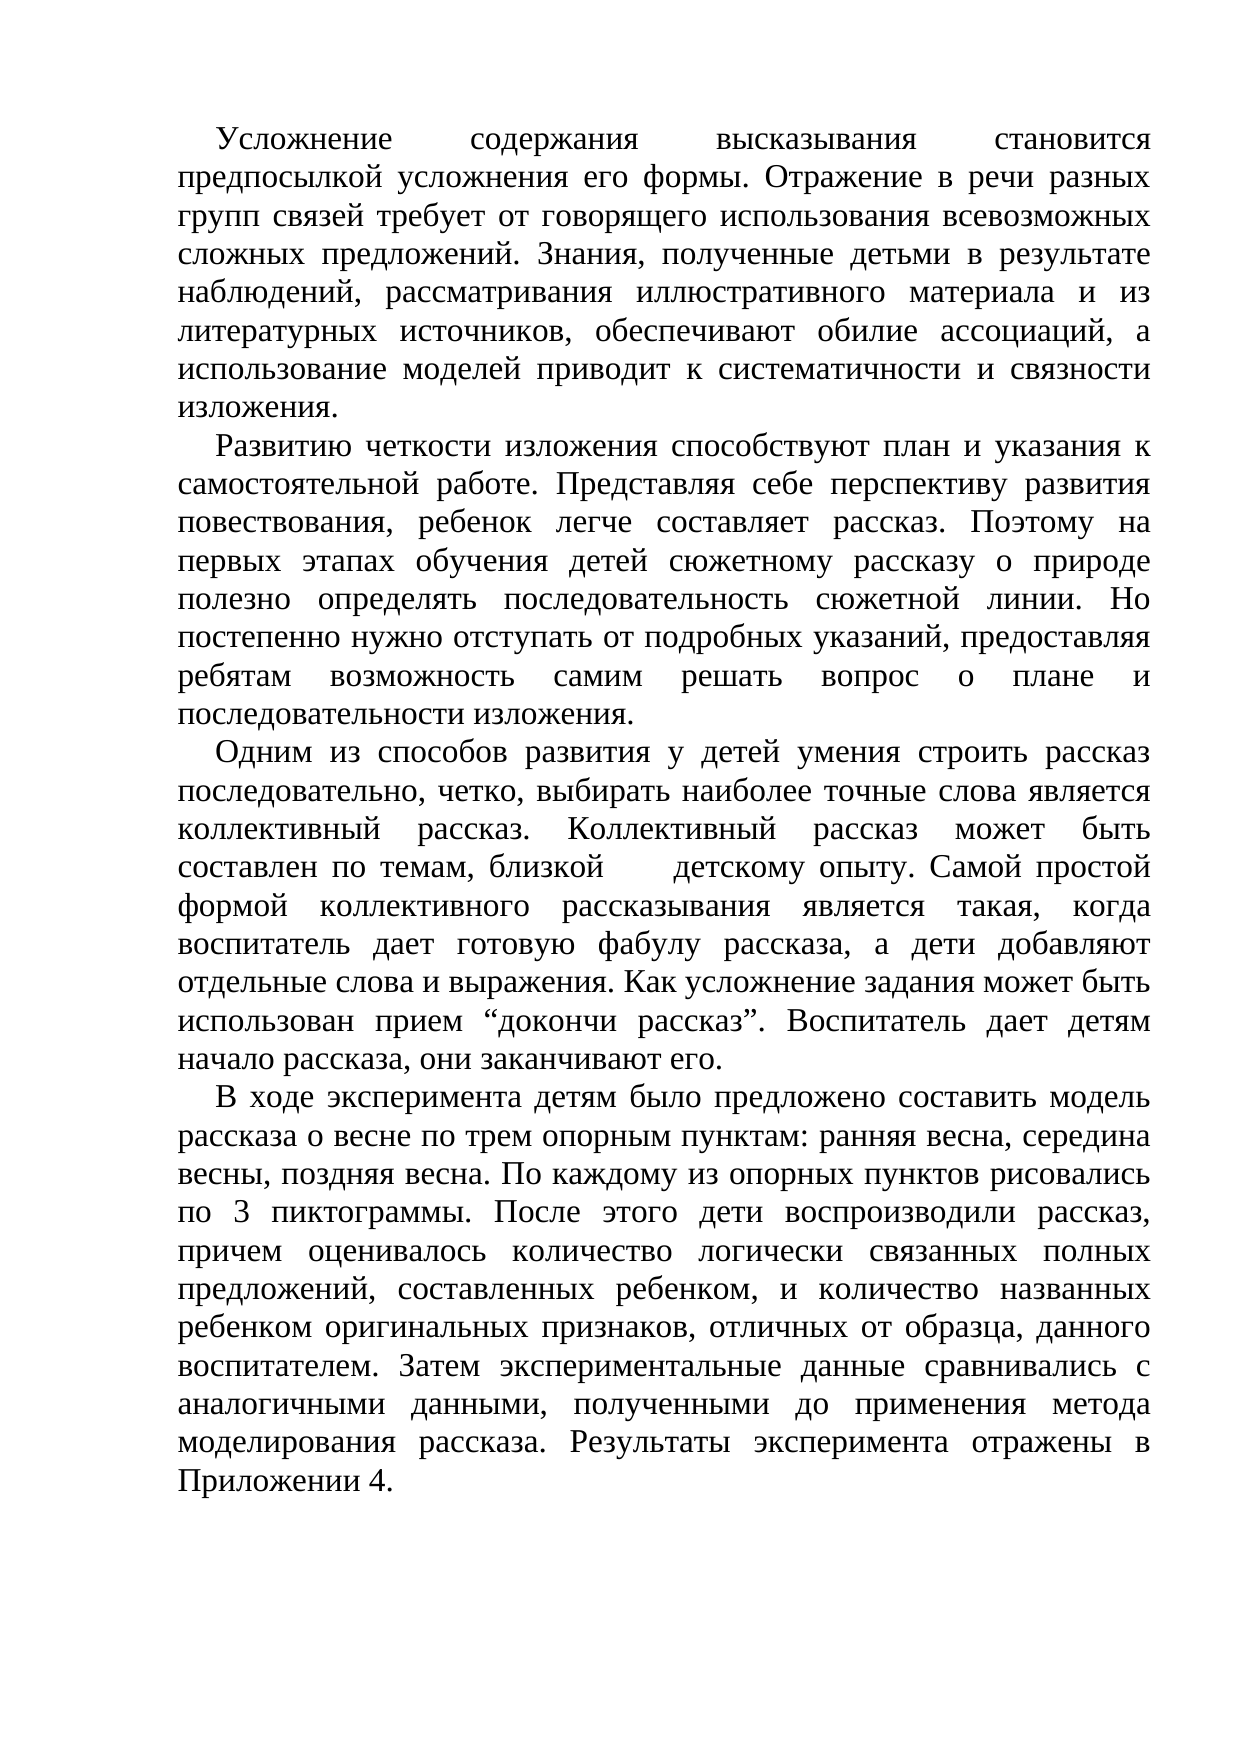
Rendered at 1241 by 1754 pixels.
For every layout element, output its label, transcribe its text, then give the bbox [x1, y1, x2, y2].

text Развитию четкости изложения способствуют план и указания к самостоятельной работе. Представляя себе перспективу развития повествования, ребенок легче составляет рассказ. Поэтому на первых этапах обучения детей сюжетному рассказу о природе полезно определять последовательность сюжетной линии. Но постепенно нужно отступать от подробных указаний, предоставляя ребятам возможность самим решать вопрос о плане и последовательности изложения. [177, 425, 1152, 731]
text В ходе эксперимента детям было предложено составить модель рассказа о весне по трем опорным пунктам: ранняя весна, середина весны, поздняя весна. По каждому из опорных пунктов рисовались по 3 пиктограммы. После этого дети воспроизводили рассказ, причем оценивалось количество логически связанных полных предложений, составленных ребенком, и количество названных ребенком оригинальных признаков, отличных от образца, данного воспитателем. Затем экспериментальные данные сравнивались с аналогичными данными, полученными до применения метода моделирования рассказа. Результаты эксперимента отражены в Приложении 4. [177, 1076, 1152, 1498]
text Усложнение содержания высказывания становится предпосылкой усложнения его формы. Отражение в речи разных групп связей требует от говорящего использования всевозможных сложных предложений. Знания, полученные детьми в результате наблюдений, рассматривания иллюстративного материала и из литературных источников, обеспечивают обилие ассоциаций, а использование моделей приводит к систематичности и связности изложения. [177, 118, 1152, 425]
text Одним из способов развития у детей умения строить рассказ последовательно, четко, выбирать наиболее точные слова является коллективный рассказ. Коллективный рассказ может быть составлен по темам, близкой детскому опыту. Самой простой формой коллективного рассказывания является такая, когда воспитатель дает готовую фабулу рассказа, а дети добавляют отдельные слова и выражения. Как усложнение задания может быть использован прием “докончи рассказ”. Воспитатель дает детям начало рассказа, они заканчивают его. [177, 731, 1152, 1076]
